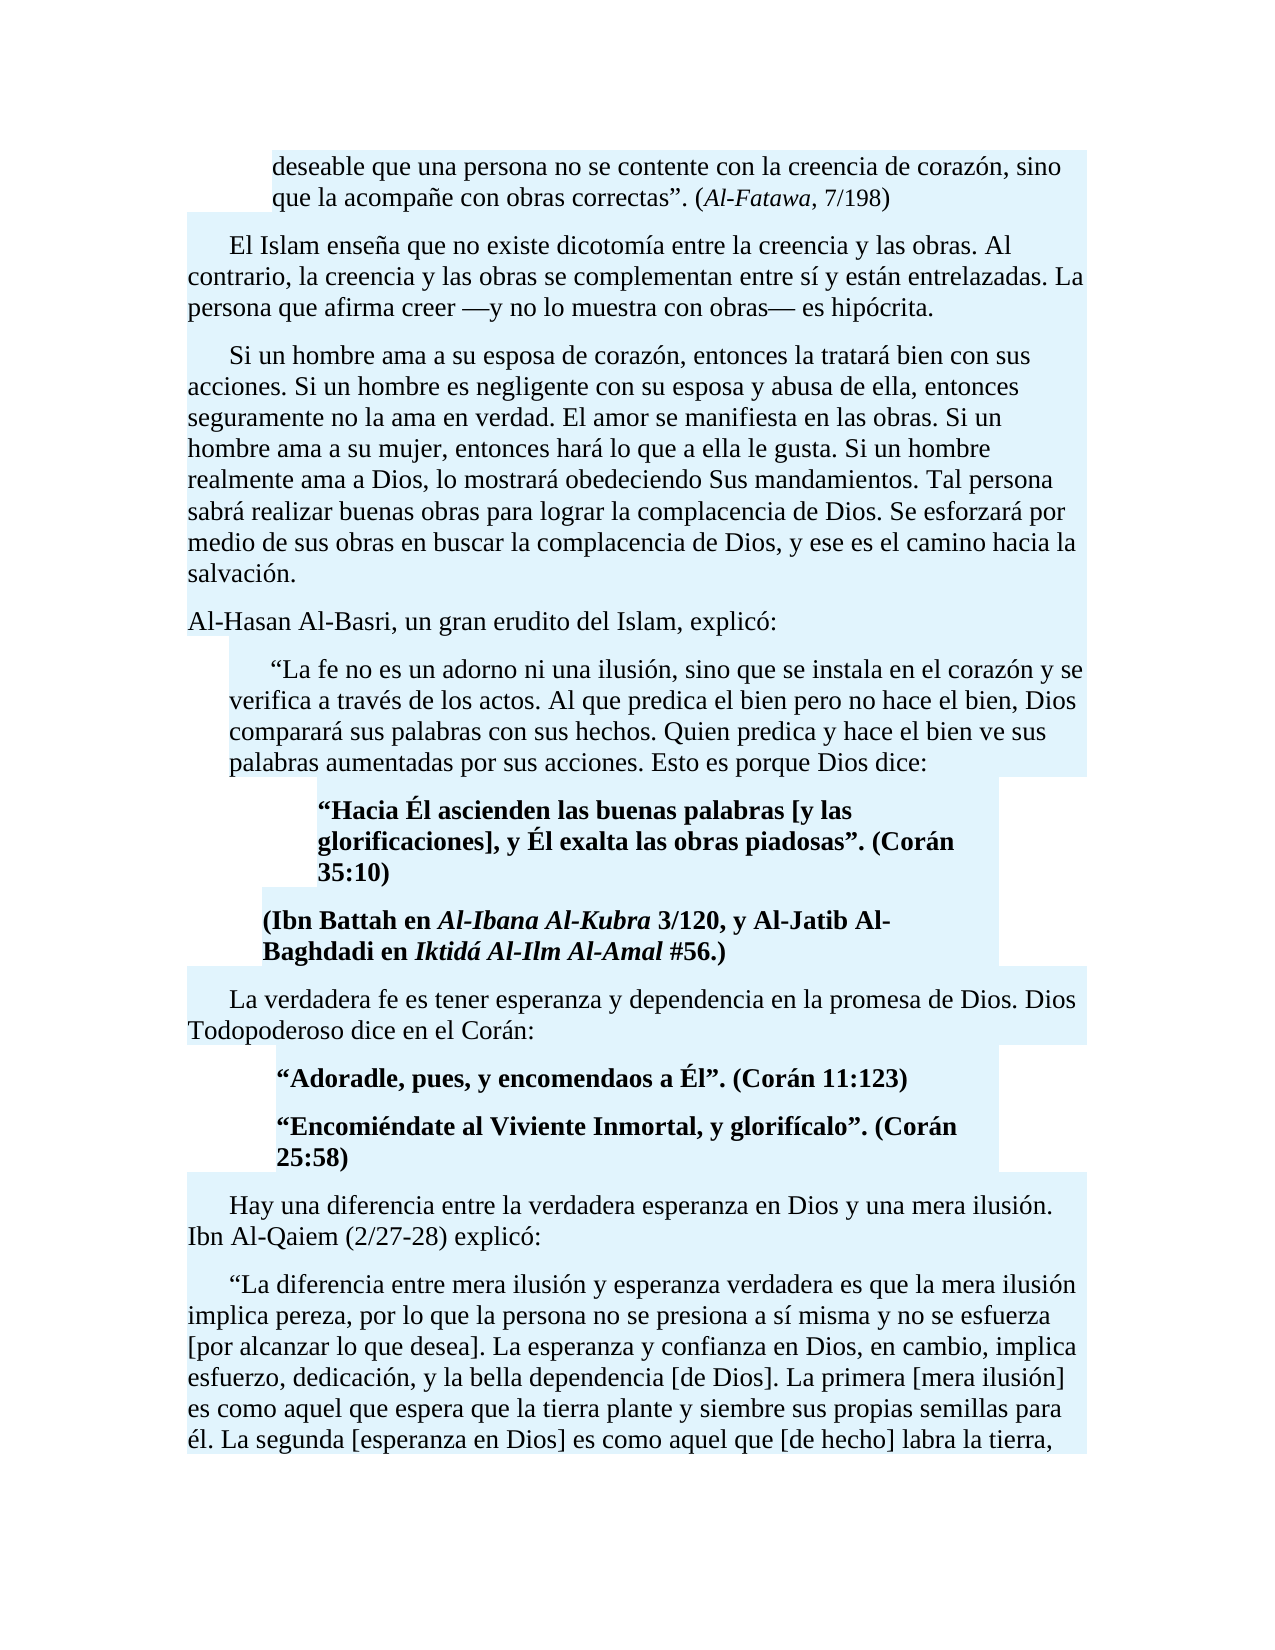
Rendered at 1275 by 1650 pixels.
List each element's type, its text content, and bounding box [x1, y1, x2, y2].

text El Islam enseña que no existe dicotomía entre la creencia y las obras. Al contrario, la creencia y las obras se complementan entre sí y están entrelazadas. La persona que afirma creer —y no lo muestra con obras— es hipócrita. [187, 229, 1087, 322]
text “Adoradle, pues, y encomendaos a Él”. (Corán 11:123) [276, 1062, 999, 1093]
text La verdadera fe es tener esperanza y dependencia en la promesa de Dios. Dios Todopoderoso dice en el Corán: [187, 983, 1087, 1045]
text Hay una diferencia entre la verdadera esperanza en Dios y una mera ilusión. Ibn Al-Qaiem (2/27-28) explicó: [187, 1189, 1087, 1251]
text “Hacia Él ascienden las buenas palabras [y las glorificaciones], y Él exalta las obras piadosas”. (Corán 35:10) [317, 794, 999, 887]
text (Ibn Battah en Al-Ibana Al-Kubra 3/120, y Al-Jatib Al-Baghdadi en Iktidá Al-Ilm Al-Amal #56.) [262, 904, 999, 966]
text Al-Hasan Al-Basri, un gran erudito del Islam, explicó: [187, 605, 1087, 636]
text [187, 1268, 1087, 1454]
text “Encomiéndate al Viviente Inmortal, y glorifícalo”. (Corán 25:58) [276, 1110, 999, 1172]
text “La fe no es un adorno ni una ilusión, sino que se instala en el corazón y se verifica a través de los actos. Al que predica el bien pero no hace el bien, Dios comparará sus palabras con sus hechos. Quien predica y hace el bien ve sus palabras aumentadas por sus acciones. Esto es porque Dios dice: [229, 653, 1087, 777]
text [272, 150, 1087, 212]
text Si un hombre ama a su esposa de corazón, entonces la tratará bien con sus acciones. Si un hombre es negligente con su esposa y abusa de ella, entonces seguramente no la ama en verdad. El amor se manifiesta en las obras. Si un hombre ama a su mujer, entonces hará lo que a ella le gusta. Si un hombre realmente ama a Dios, lo mostrará obedeciendo Sus mandamientos. Tal persona sabrá realizar buenas obras para lograr la complacencia de Dios. Se esforzará por medio de sus obras en buscar la complacencia de Dios, y ese es el camino hacia la salvación. [187, 339, 1087, 588]
